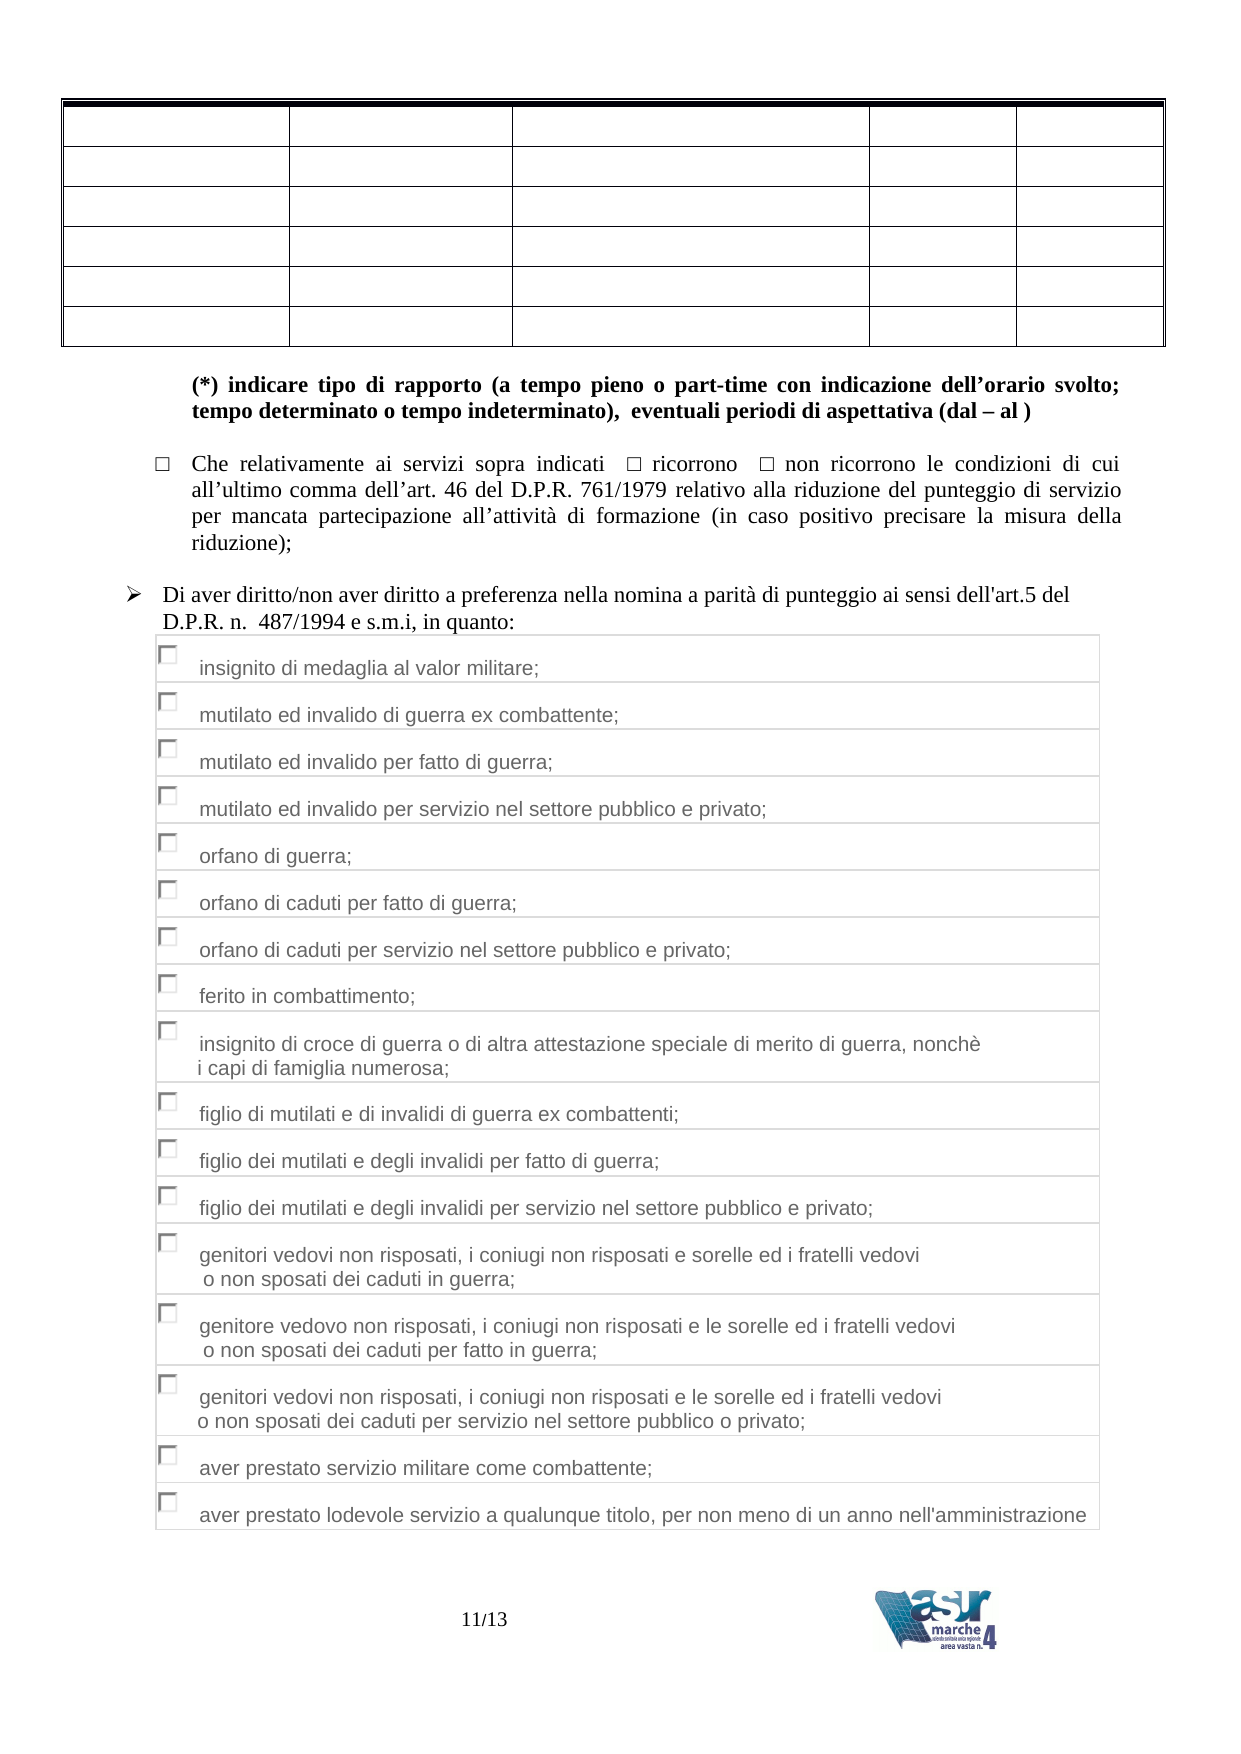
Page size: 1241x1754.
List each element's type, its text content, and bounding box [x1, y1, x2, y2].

table_cell [64, 107, 289, 146]
table_cell [1017, 107, 1163, 146]
table_cell mutilato ed invalido per fatto di guerra; [157, 730, 1099, 775]
table_cell [513, 227, 869, 266]
table_cell mutilato ed invalido per servizio nel settore pubblico e privato; [157, 777, 1099, 822]
table_cell [513, 307, 869, 346]
table_cell genitori vedovi non risposati, i coniugi non risposati e le sorelle ed i fratelli vedovi o non sposati dei caduti per servizio nel settore pubblico o privato; [157, 1366, 1099, 1435]
table_cell [64, 187, 289, 226]
table_cell genitore vedovo non risposati, i coniugi non risposati e le sorelle ed i fratelli vedovi o non sposati dei caduti per fatto in guerra; [157, 1295, 1099, 1364]
table_cell orfano di guerra; [157, 824, 1099, 869]
table_cell aver prestato servizio militare come combattente; [157, 1436, 1099, 1482]
table_cell mutilato ed invalido di guerra ex combattente; [157, 683, 1099, 728]
table_header insignito di medaglia al valor militare; [157, 636, 1099, 681]
table_cell [290, 227, 512, 266]
table_cell [870, 187, 1016, 226]
table_cell [513, 147, 869, 186]
table_cell orfano di caduti per servizio nel settore pubblico e privato; [157, 918, 1099, 963]
table_cell [1017, 267, 1163, 306]
table_cell [290, 187, 512, 226]
table_cell [870, 107, 1016, 146]
table_cell [1017, 307, 1163, 346]
text □ Che relativamente ai servizi sopra indicati □ ricorrono □ non ricorrono le condizioni di cui all’ultimo comma dell’art. 46 del D.P.R. 761/1979 relativo alla riduzione del punteggio di servizio per mancata partecipazione all’attività di formazione (in caso positivo precisare la misura della riduzione); [155, 450, 1122, 555]
table_cell [290, 107, 512, 146]
table_cell [870, 227, 1016, 266]
table_cell [64, 227, 289, 266]
table_cell insignito di croce di guerra o di altra attestazione speciale di merito di guerra, nonchè i capi di famiglia numerosa; [157, 1012, 1099, 1081]
table_cell aver prestato lodevole servizio a qualunque titolo, per non meno di un anno nell'amministrazione che ha indetto il concorso; [157, 1483, 1099, 1529]
table_cell [290, 147, 512, 186]
table_cell genitori vedovi non risposati, i coniugi non risposati e sorelle ed i fratelli vedovi o non sposati dei caduti in guerra; [157, 1224, 1099, 1293]
table_cell [870, 267, 1016, 306]
table_cell [64, 307, 289, 346]
table_cell figlio di mutilati e di invalidi di guerra ex combattenti; [157, 1083, 1099, 1128]
table_cell ferito in combattimento; [157, 965, 1099, 1010]
picture [872, 1587, 1000, 1652]
table_cell [513, 267, 869, 306]
table_cell [290, 307, 512, 346]
table_cell orfano di caduti per fatto di guerra; [157, 871, 1099, 916]
table_cell [1017, 147, 1163, 186]
text (*) indicare tipo di rapporto (a tempo pieno o part-time con indicazione dell’orario svolto; tempo determinato o tempo indeterminato), eventuali periodi di aspettativa (dal – al ) [192, 371, 1122, 423]
table_cell [64, 267, 289, 306]
table_cell [1017, 227, 1163, 266]
table_cell [64, 147, 289, 186]
table_cell [870, 307, 1016, 346]
table_cell figlio dei mutilati e degli invalidi per servizio nel settore pubblico e privato; [157, 1177, 1099, 1222]
list Di aver diritto/non aver diritto a preferenza nella nomina a parità di punteggio ai sensi dell'art.5 del D.P.R. n. 487/1994 e s.m.i, in quanto: [125, 582, 1122, 634]
table_cell [290, 267, 512, 306]
table_cell [870, 147, 1016, 186]
table_cell [513, 187, 869, 226]
table_cell [1017, 187, 1163, 226]
table_cell figlio dei mutilati e degli invalidi per fatto di guerra; [157, 1130, 1099, 1175]
table_cell [513, 107, 869, 146]
